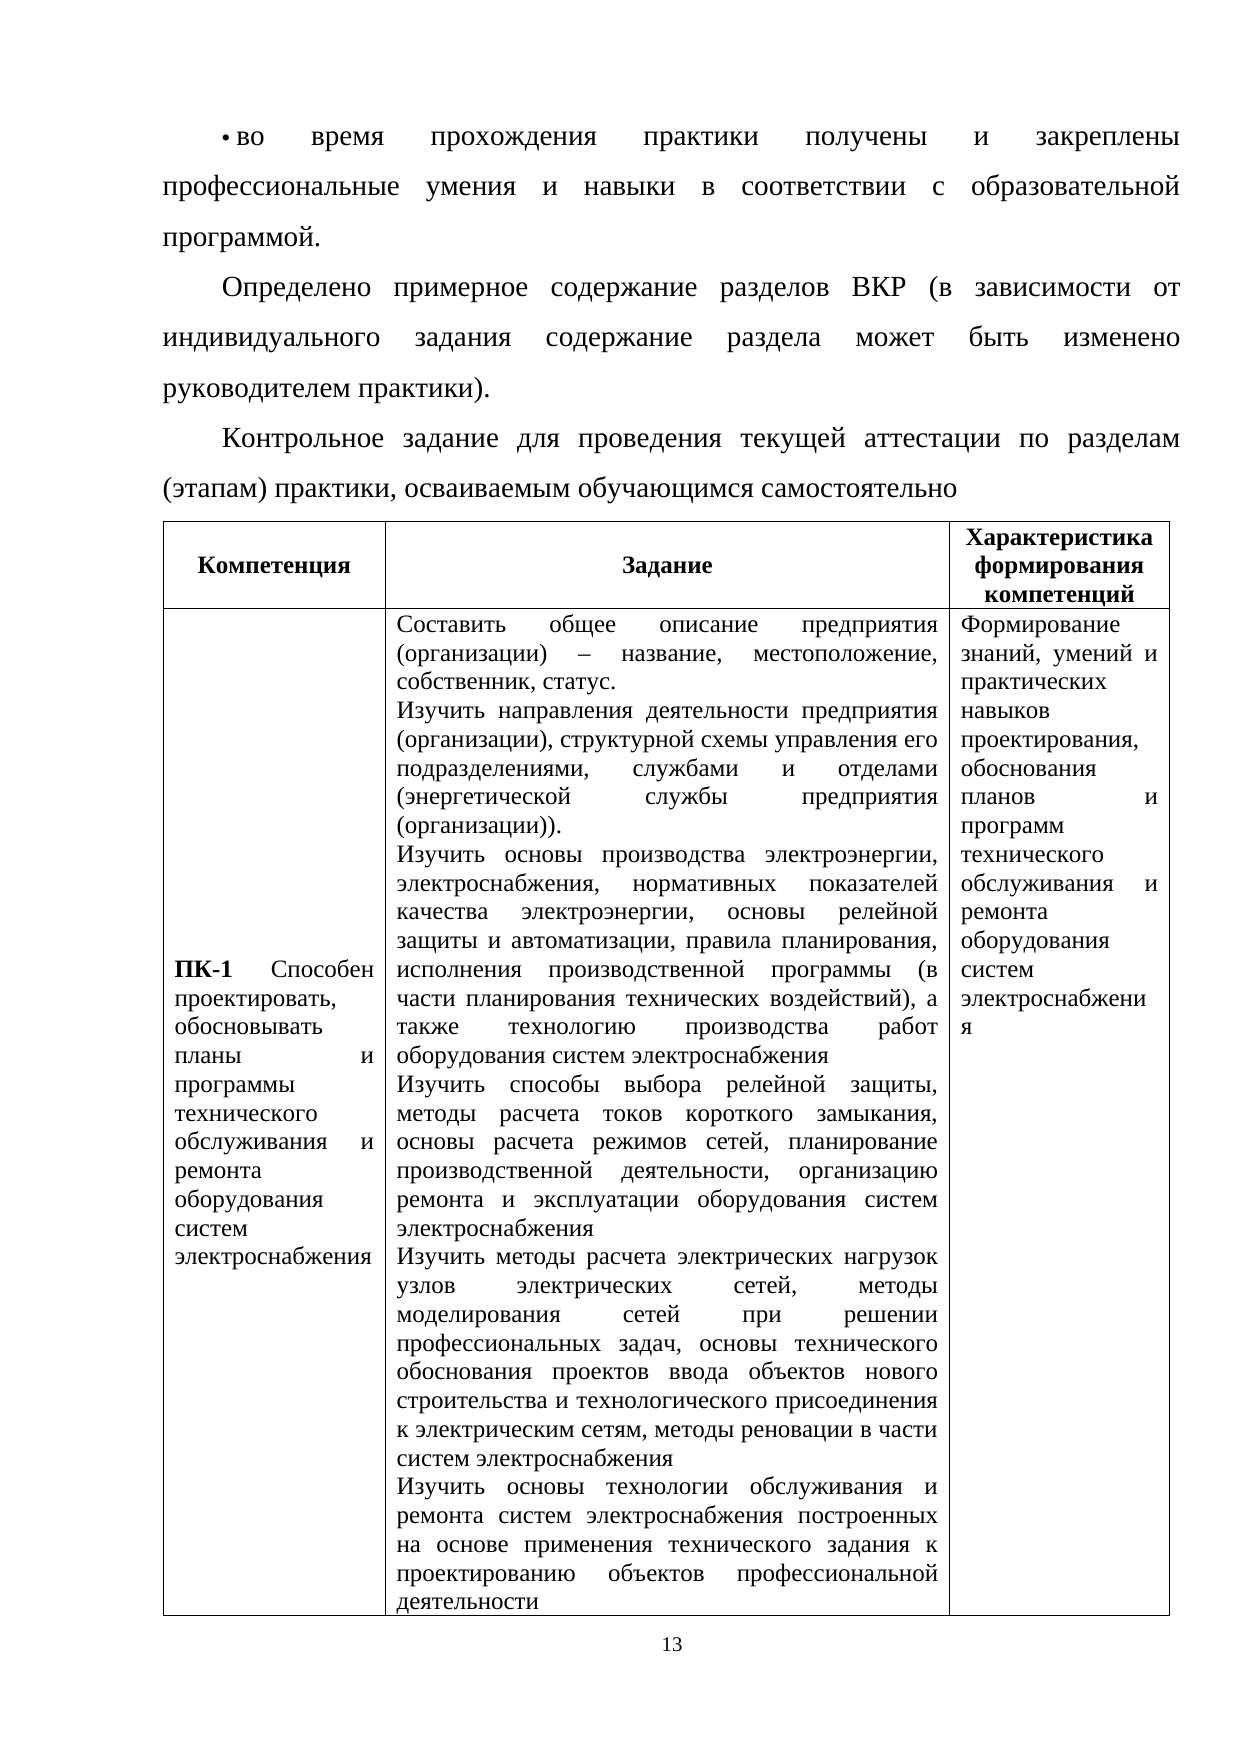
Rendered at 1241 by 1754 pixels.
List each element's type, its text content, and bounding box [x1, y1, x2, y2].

table_header Задание [386, 522, 949, 608]
table_cell Формирование знаний, умений и практических навыков проектирования, обоснования планов и программ технического обслуживания и ремонта оборудования систем электроснабжения [950, 609, 1169, 1615]
table_header Характеристика формирования компетенций [950, 522, 1169, 608]
list во время прохождения практики получены и закреплены профессиональные умения и навыки в соответствии с образовательной программой. [162, 118, 1181, 252]
table_cell Составить общее описание предприятия (организации) – название, местоположение, собственник, статус. Изучить направления деятельности предприятия (организации), структурной схемы управления его подразделениями, службами и отделами (энергетической службы предприятия (организации)). Изучить основы производства электроэнергии, электроснабжения, нормативных показателей качества электроэнергии, основы релейной защиты и автоматизации, правила планирования, исполнения производственной программы (в части планирования технических воздействий), а также технологию производства работ оборудования систем электроснабжения Изучить способы выбора релейной защиты, методы расчета токов короткого замыкания, основы расчета режимов сетей, планирование производственной деятельности, организацию ремонта и эксплуатации оборудования систем электроснабжения Изучить методы расчета электрических нагрузок узлов электрических сетей, методы моделирования сетей при решении профессиональных задач, основы технического обоснования проектов ввода объектов нового строительства и технологического присоединения к электрическим сетям, методы реновации в части систем электроснабжения Изучить основы технологии обслуживания и ремонта систем электроснабжения построенных на основе применения технического задания к проектированию объектов профессиональной деятельности [386, 609, 949, 1615]
text Определено примерное содержание разделов ВКР (в зависимости от индивидуального задания содержание раздела может быть изменено руководителем практики). [162, 269, 1181, 403]
table_cell ПК-1 Способен проектировать, обосновывать планы и программы технического обслуживания и ремонта оборудования систем электроснабжения [164, 609, 385, 1615]
table_header Компетенция [164, 522, 385, 608]
text Контрольное задание для проведения текущей аттестации по разделам (этапам) практики, осваиваемым обучающимся самостоятельно [162, 420, 1181, 504]
